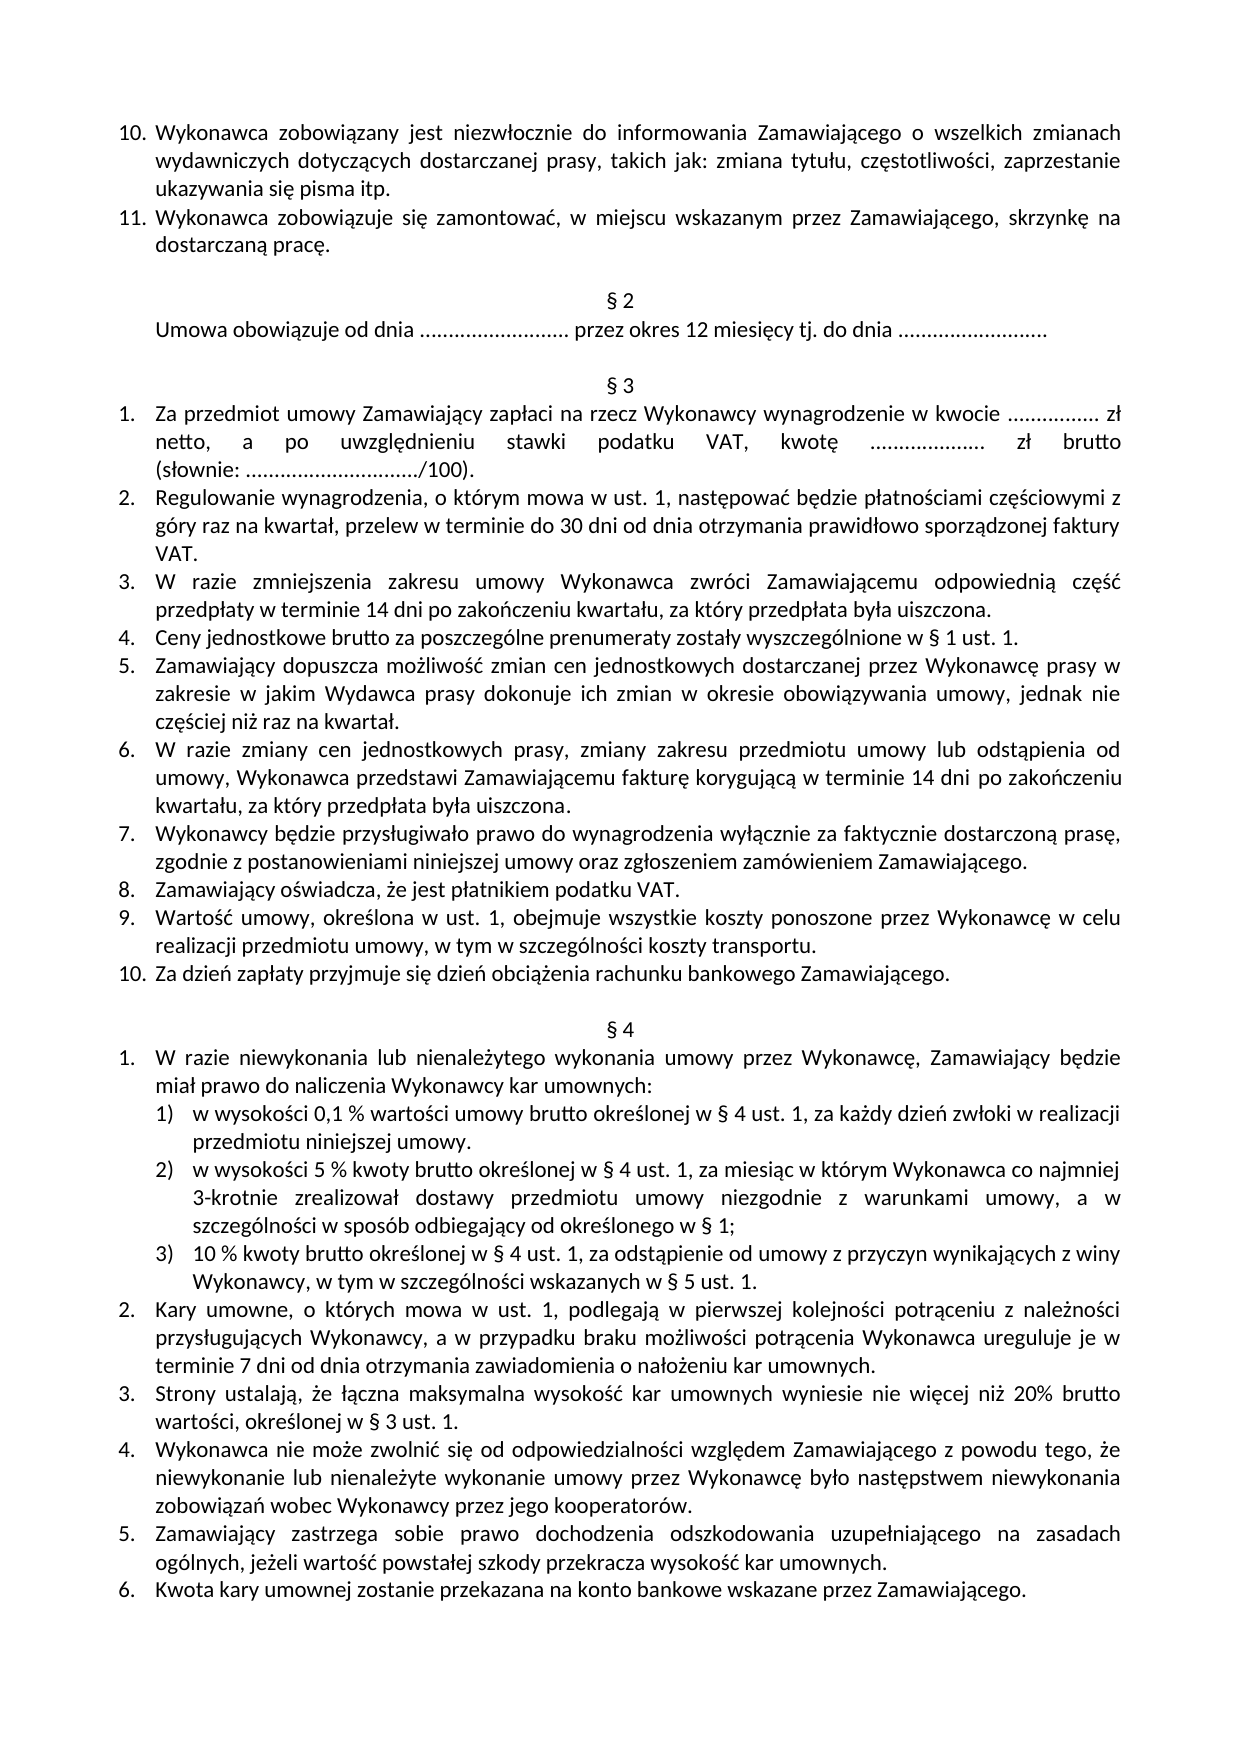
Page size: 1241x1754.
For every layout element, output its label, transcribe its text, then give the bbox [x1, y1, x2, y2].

list Wykonawca nie może zwolnić się od odpowiedzialności względem Zamawiającego z powodu tego, że niewykonanie lub nienależyte wykonanie umowy przez Wykonawcę było następstwem niewykonania zobowiązań wobec Wykonawcy przez jego kooperatorów. [118, 1436, 1122, 1519]
list Wartość umowy, określona w ust. 1, obejmuje wszystkie koszty ponoszone przez Wykonawcę w celu realizacji przedmiotu umowy, w tym w szczególności koszty transportu. [118, 903, 1122, 959]
list w wysokości 5 % kwoty brutto określonej w § 4 ust. 1, za miesiąc w którym Wykonawca co najmniej 3-krotnie zrealizował dostawy przedmiotu umowy niezgodnie z warunkami umowy, a w szczególności w sposób odbiegający od określonego w § 1; [155, 1155, 1122, 1239]
list Za dzień zapłaty przyjmuje się dzień obciążenia rachunku bankowego Zamawiającego. [118, 959, 1122, 987]
list Strony ustalają, że łączna maksymalna wysokość kar umownych wyniesie nie więcej niż 20% brutto wartości, określonej w § 3 ust. 1. [118, 1379, 1122, 1436]
text § 2 [118, 287, 1122, 315]
list Kary umowne, o których mowa w ust. 1, podlegają w pierwszej kolejności potrąceniu z należności przysługujących Wykonawcy, a w przypadku braku możliwości potrącenia Wykonawca ureguluje je w terminie 7 dni od dnia otrzymania zawiadomienia o nałożeniu kar umownych. [118, 1295, 1122, 1379]
list Regulowanie wynagrodzenia, o którym mowa w ust. 1, następować będzie płatnościami częściowymi z góry raz na kwartał, przelew w terminie do 30 dni od dnia otrzymania prawidłowo sporządzonej faktury VAT. [118, 483, 1122, 567]
list Wykonawcy będzie przysługiwało prawo do wynagrodzenia wyłącznie za faktycznie dostarczoną prasę, zgodnie z postanowieniami niniejszej umowy oraz zgłoszeniem zamówieniem Zamawiającego. [118, 819, 1122, 875]
list Kwota kary umownej zostanie przekazana na konto bankowe wskazane przez Zamawiającego. [118, 1576, 1122, 1604]
list Zamawiający zastrzega sobie prawo dochodzenia odszkodowania uzupełniającego na zasadach ogólnych, jeżeli wartość powstałej szkody przekracza wysokość kar umownych. [118, 1519, 1122, 1576]
list Wykonawca zobowiązuje się zamontować, w miejscu wskazanym przez Zamawiającego, skrzynkę na dostarczaną pracę. [118, 203, 1122, 259]
list Wykonawca zobowiązany jest niezwłocznie do informowania Zamawiającego o wszelkich zmianach wydawniczych dotyczących dostarczanej prasy, takich jak: zmiana tytułu, częstotliwości, zaprzestanie ukazywania się pisma itp. [118, 118, 1122, 203]
list 10 % kwoty brutto określonej w § 4 ust. 1, za odstąpienie od umowy z przyczyn wynikających z winy Wykonawcy, w tym w szczególności wskazanych w § 5 ust. 1. [155, 1239, 1122, 1295]
list W razie niewykonania lub nienależytego wykonania umowy przez Wykonawcę, Zamawiający będzie miał prawo do naliczenia Wykonawcy kar umownych: [118, 1043, 1122, 1099]
list W razie zmniejszenia zakresu umowy Wykonawca zwróci Zamawiającemu odpowiednią część przedpłaty w terminie 14 dni po zakończeniu kwartału, za który przedpłata była uiszczona. [118, 567, 1122, 623]
list W razie zmiany cen jednostkowych prasy, zmiany zakresu przedmiotu umowy lub odstąpienia od umowy, Wykonawca przedstawi Zamawiającemu fakturę korygującą w terminie 14 dni po zakończeniu kwartału, za który przedpłata była uiszczona. [118, 735, 1122, 819]
list w wysokości 0,1 % wartości umowy brutto określonej w § 4 ust. 1, za każdy dzień zwłoki w realizacji przedmiotu niniejszej umowy. [155, 1099, 1122, 1155]
list Za przedmiot umowy Zamawiający zapłaci na rzecz Wykonawcy wynagrodzenie w kwocie ................ zł netto, a po uwzględnieniu stawki podatku VAT, kwotę .................... zł brutto (słownie: ............................../100). [118, 399, 1122, 483]
text Umowa obowiązuje od dnia .......................... przez okres 12 miesięcy tj. do dnia .......................... [155, 315, 1122, 343]
list Ceny jednostkowe brutto za poszczególne prenumeraty zostały wyszczególnione w § 1 ust. 1. [118, 623, 1122, 651]
list Zamawiający dopuszcza możliwość zmian cen jednostkowych dostarczanej przez Wykonawcę prasy w zakresie w jakim Wydawca prasy dokonuje ich zmian w okresie obowiązywania umowy, jednak nie częściej niż raz na kwartał. [118, 651, 1122, 735]
subtitle § 3 [118, 371, 1122, 399]
subtitle § 4 [118, 1015, 1122, 1043]
list Zamawiający oświadcza, że jest płatnikiem podatku VAT. [118, 875, 1122, 903]
